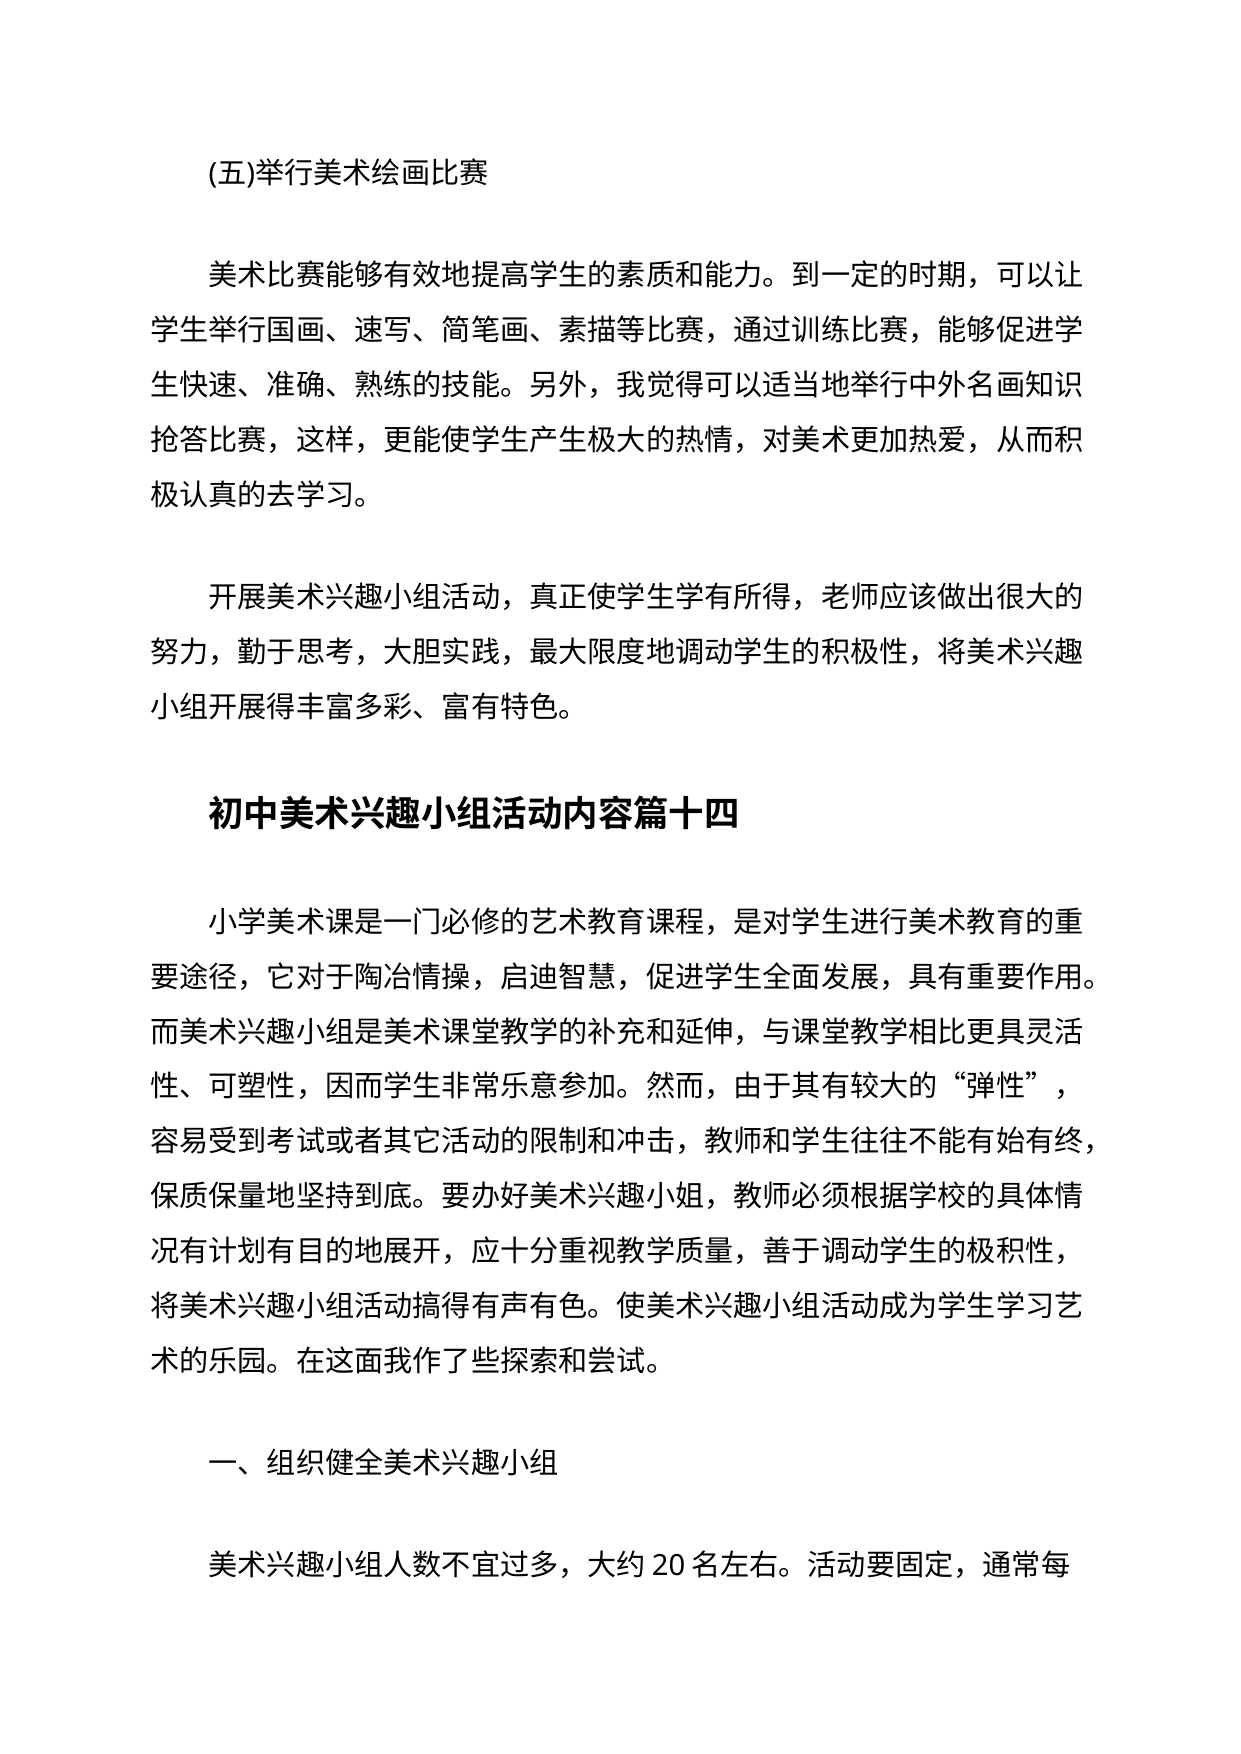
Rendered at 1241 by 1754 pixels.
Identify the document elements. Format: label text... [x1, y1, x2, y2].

text 一、组织健全美术兴趣小组 [150, 1439, 1090, 1482]
text 开展美术兴趣小组活动，真正使学生学有所得，老师应该做出很大的努力，勤于思考，大胆实践，最大限度地调动学生的积极性，将美术兴趣小组开展得丰富多彩、富有特色。 [150, 573, 1090, 725]
text 初中美术兴趣小组活动内容篇十四 [150, 785, 1090, 836]
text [150, 1541, 1090, 1583]
text 美术比赛能够有效地提高学生的素质和能力。到一定的时期，可以让学生举行国画、速写、简笔画、素描等比赛，通过训练比赛，能够促进学生快速、准确、熟练的技能。另外，我觉得可以适当地举行中外名画知识抢答比赛，这样，更能使学生产生极大的热情，对美术更加热爱，从而积极认真的去学习。 [150, 252, 1090, 514]
text 小学美术课是一门必修的艺术教育课程，是对学生进行美术教育的重要途径，它对于陶冶情操，启迪智慧，促进学生全面发展，具有重要作用。而美术兴趣小组是美术课堂教学的补充和延伸，与课堂教学相比更具灵活性、可塑性，因而学生非常乐意参加。然而，由于其有较大的“弹性”，容易受到考试或者其它活动的限制和冲击，教师和学生往往不能有始有终，保质保量地坚持到底。要办好美术兴趣小姐，教师必须根据学校的具体情况有计划有目的地展开，应十分重视教学质量，善于调动学生的极积性，将美术兴趣小组活动搞得有声有色。使美术兴趣小组活动成为学生学习艺术的乐园。在这面我作了些探索和尝试。 [150, 898, 1090, 1380]
text (五)举行美术绘画比赛 [150, 150, 1090, 192]
